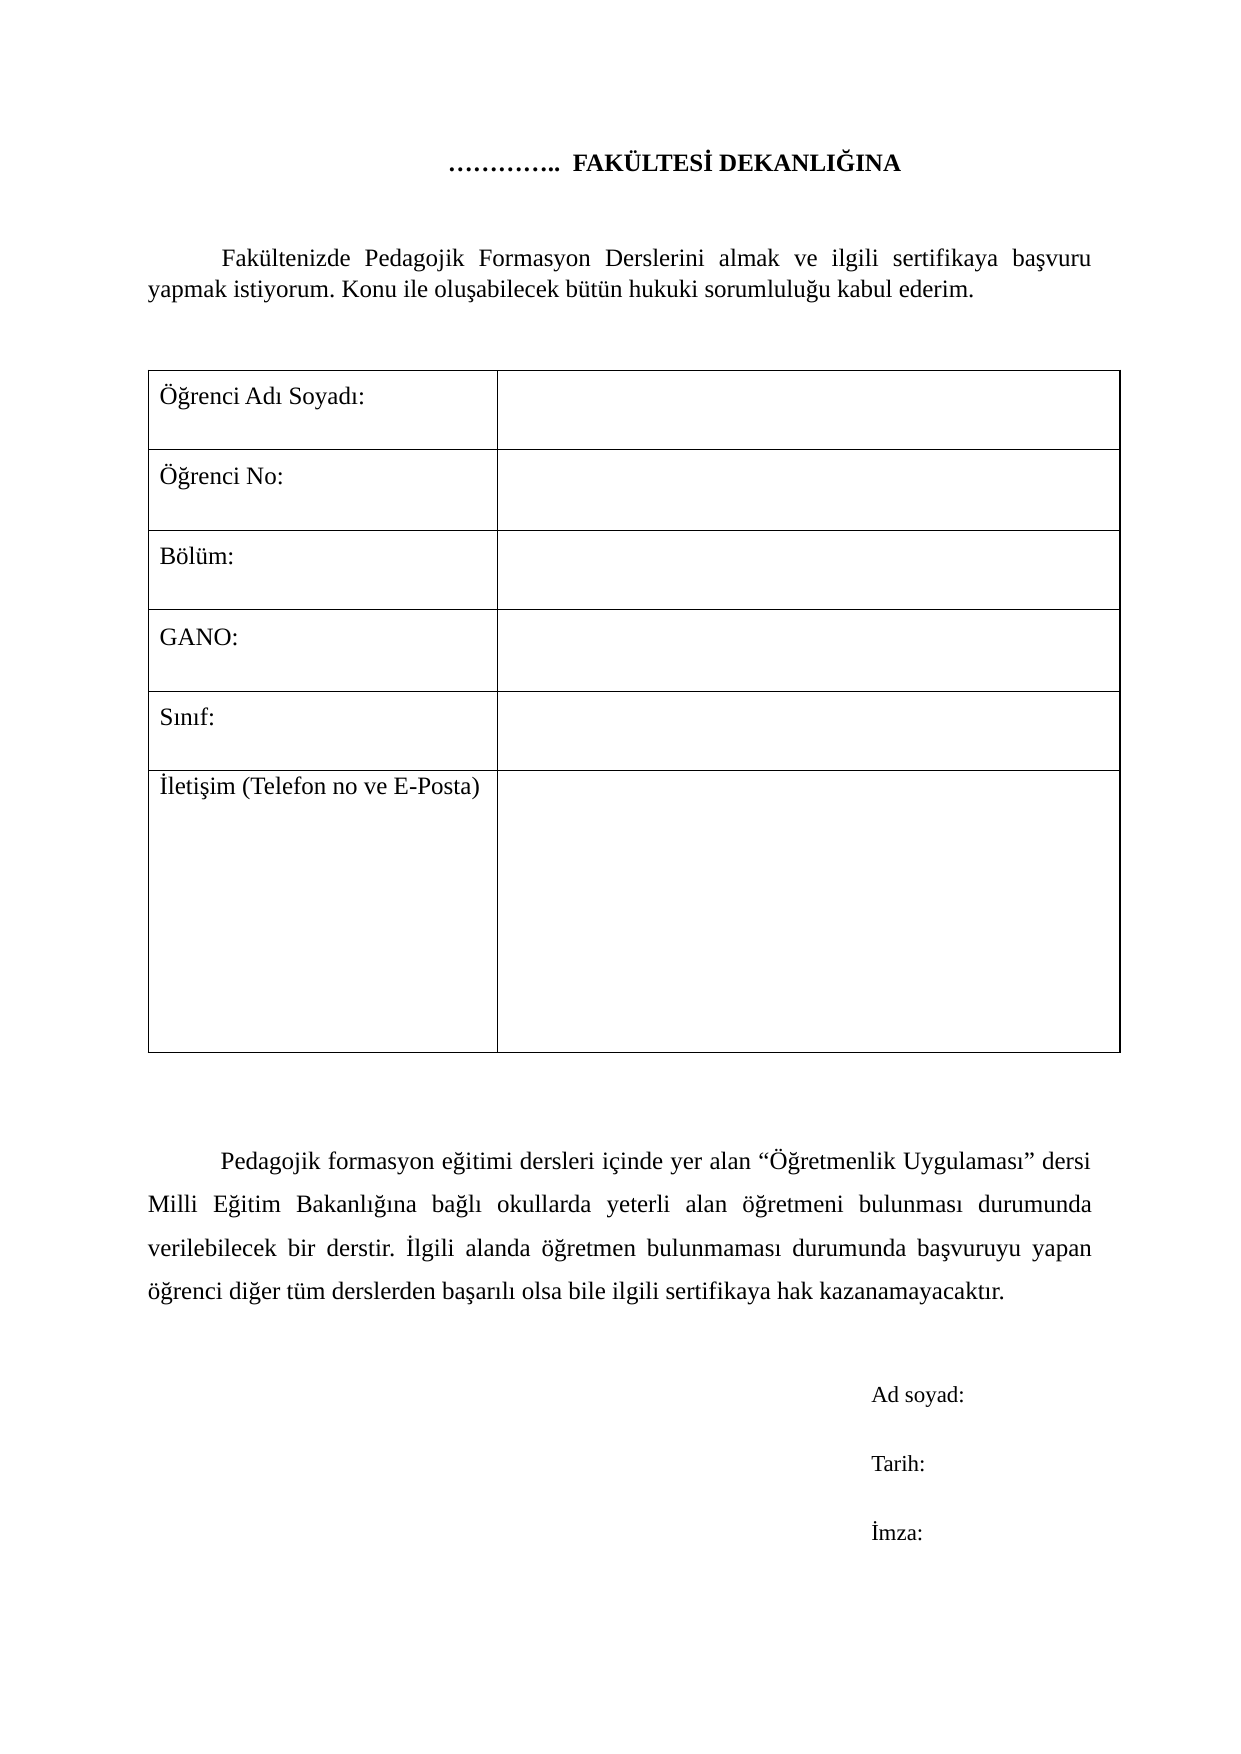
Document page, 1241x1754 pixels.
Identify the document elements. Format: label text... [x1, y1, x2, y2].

text İmza: [148, 1519, 1093, 1546]
text ………….. FAKÜLTESİ DEKANLIĞINA [148, 148, 1093, 176]
table_cell [498, 610, 1119, 691]
table_cell [498, 450, 1119, 530]
table_cell [498, 771, 1119, 1052]
text Fakültenizde Pedagojik Formasyon Derslerini almak ve ilgili sertifikaya başvuru yapmak istiyorum. Konu ile oluşabilecek bütün hukuki sorumluluğu kabul ederim. [148, 243, 1093, 303]
text Pedagojik formasyon eğitimi dersleri içinde yer alan “Öğretmenlik Uygulaması” dersi Milli Eğitim Bakanlığına bağlı okullarda yeterli alan öğretmeni bulunması durumunda verilebilecek bir derstir. İlgili alanda öğretmen bulunmaması durumunda başvuruyu yapan öğrenci diğer tüm derslerden başarılı olsa bile ilgili sertifikaya hak kazanamayacaktır. [148, 1146, 1093, 1304]
table_cell GANO: [149, 610, 497, 691]
table_cell [498, 692, 1119, 770]
table_cell Bölüm: [149, 531, 497, 609]
table_cell [498, 531, 1119, 609]
table_header Öğrenci Adı Soyadı: [149, 371, 497, 449]
text Ad soyad: [148, 1381, 1093, 1407]
table_cell Sınıf: [149, 692, 497, 770]
table_cell İletişim (Telefon no ve E-Posta) [149, 771, 497, 1052]
table_cell Öğrenci No: [149, 450, 497, 530]
text Tarih: [148, 1450, 1093, 1476]
table_header [498, 371, 1119, 449]
